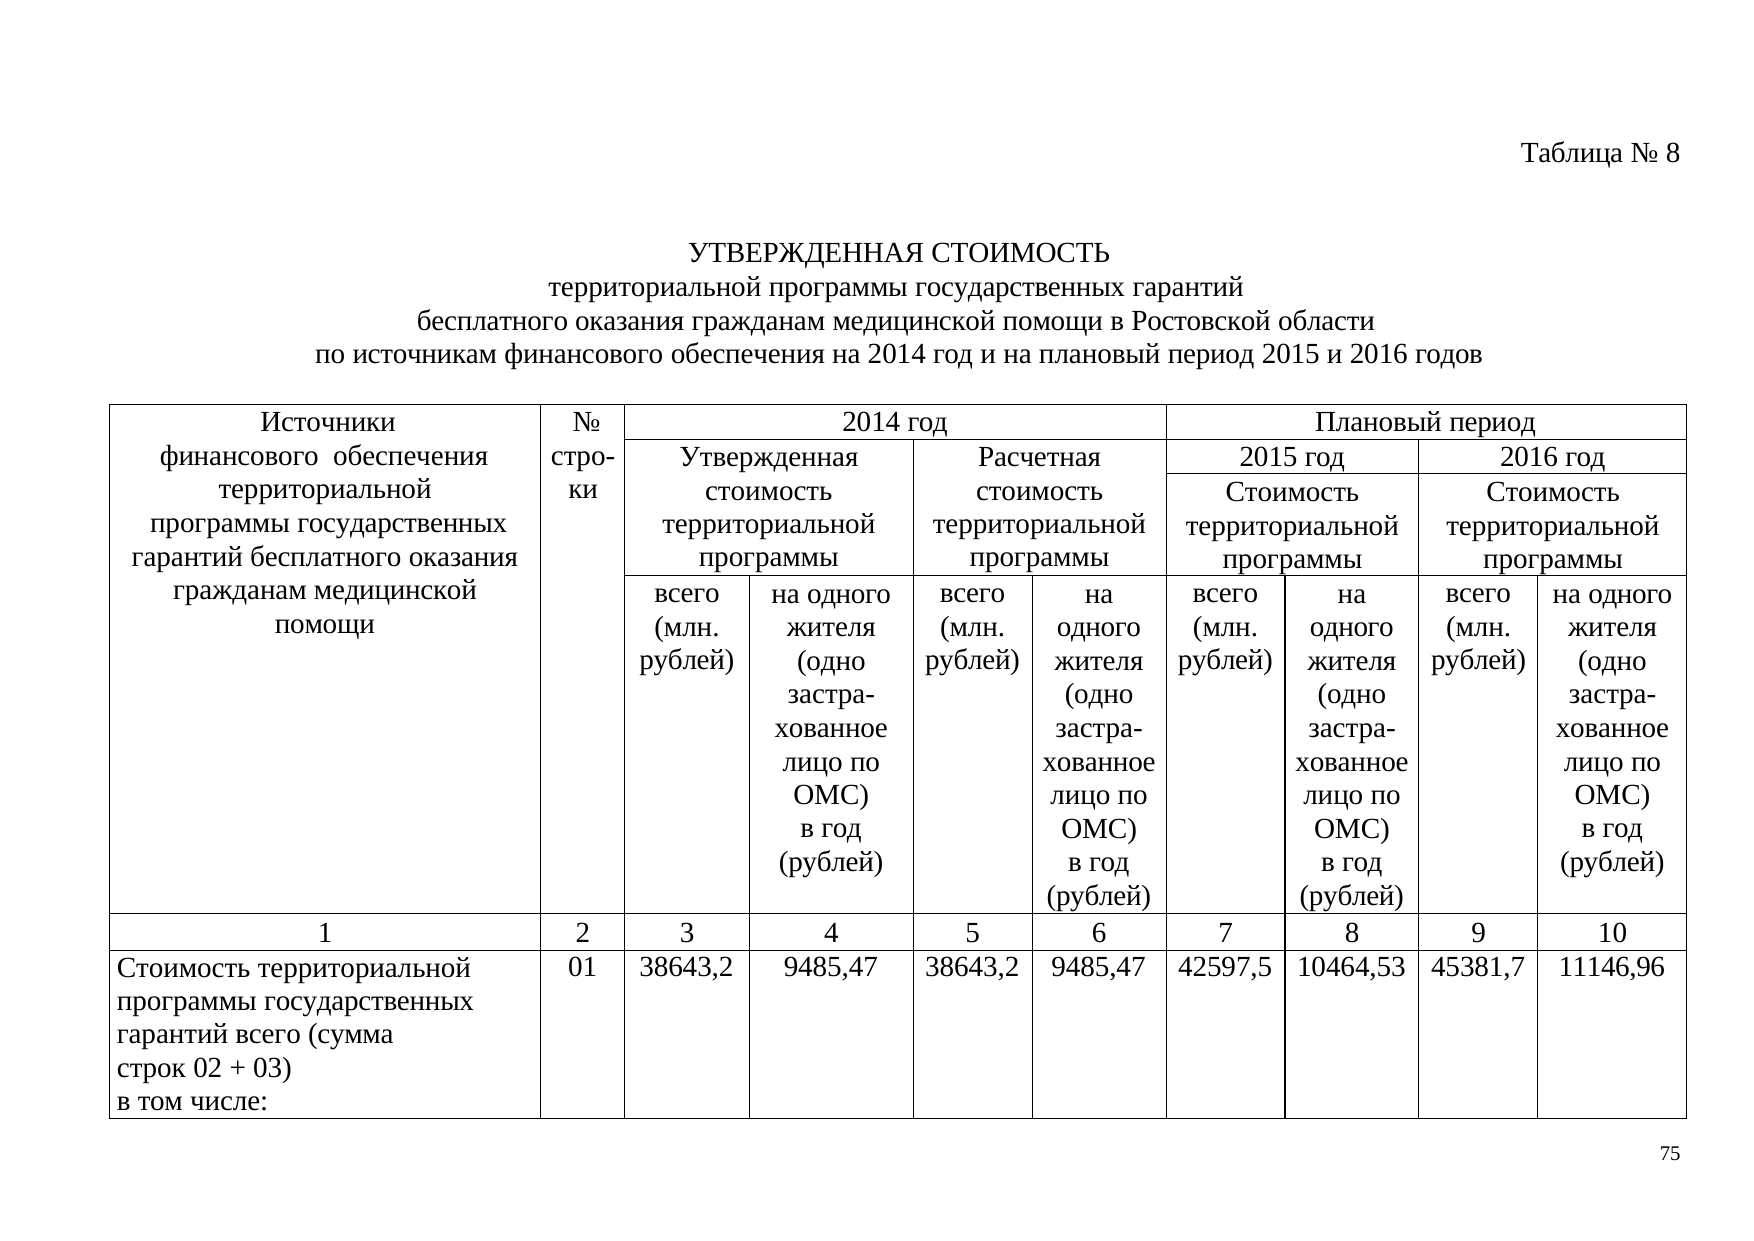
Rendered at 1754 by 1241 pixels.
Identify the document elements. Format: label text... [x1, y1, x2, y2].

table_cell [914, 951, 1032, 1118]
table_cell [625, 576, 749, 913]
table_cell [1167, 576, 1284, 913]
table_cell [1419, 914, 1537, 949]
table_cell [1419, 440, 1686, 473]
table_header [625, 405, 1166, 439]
text Таблица № 8 [98, 135, 1680, 168]
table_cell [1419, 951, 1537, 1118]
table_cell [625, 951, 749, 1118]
text по источникам финансового обеспечения на 2014 год и на плановый период 2015 и 2016 годов [315, 336, 1483, 370]
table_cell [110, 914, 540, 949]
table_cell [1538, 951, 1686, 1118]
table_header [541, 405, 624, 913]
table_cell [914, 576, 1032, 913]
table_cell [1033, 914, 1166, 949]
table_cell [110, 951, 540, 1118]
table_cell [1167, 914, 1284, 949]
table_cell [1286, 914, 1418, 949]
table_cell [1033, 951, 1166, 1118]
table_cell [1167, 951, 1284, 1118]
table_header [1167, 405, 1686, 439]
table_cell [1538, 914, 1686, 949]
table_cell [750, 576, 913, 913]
text территориальной программы государственных гарантий бесплатного оказания гражданам медицинской помощи в Ростовской области [417, 269, 1391, 336]
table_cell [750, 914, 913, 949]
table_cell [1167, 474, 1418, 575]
text УТВЕРЖДЕННАЯ СТОИМОСТЬ [315, 236, 1483, 269]
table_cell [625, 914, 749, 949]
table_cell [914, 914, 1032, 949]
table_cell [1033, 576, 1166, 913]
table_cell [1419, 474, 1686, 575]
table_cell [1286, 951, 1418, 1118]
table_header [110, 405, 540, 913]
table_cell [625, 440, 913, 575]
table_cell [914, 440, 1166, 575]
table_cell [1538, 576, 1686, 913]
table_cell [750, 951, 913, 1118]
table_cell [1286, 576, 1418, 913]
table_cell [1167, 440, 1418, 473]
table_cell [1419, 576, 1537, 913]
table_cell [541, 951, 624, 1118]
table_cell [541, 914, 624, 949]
